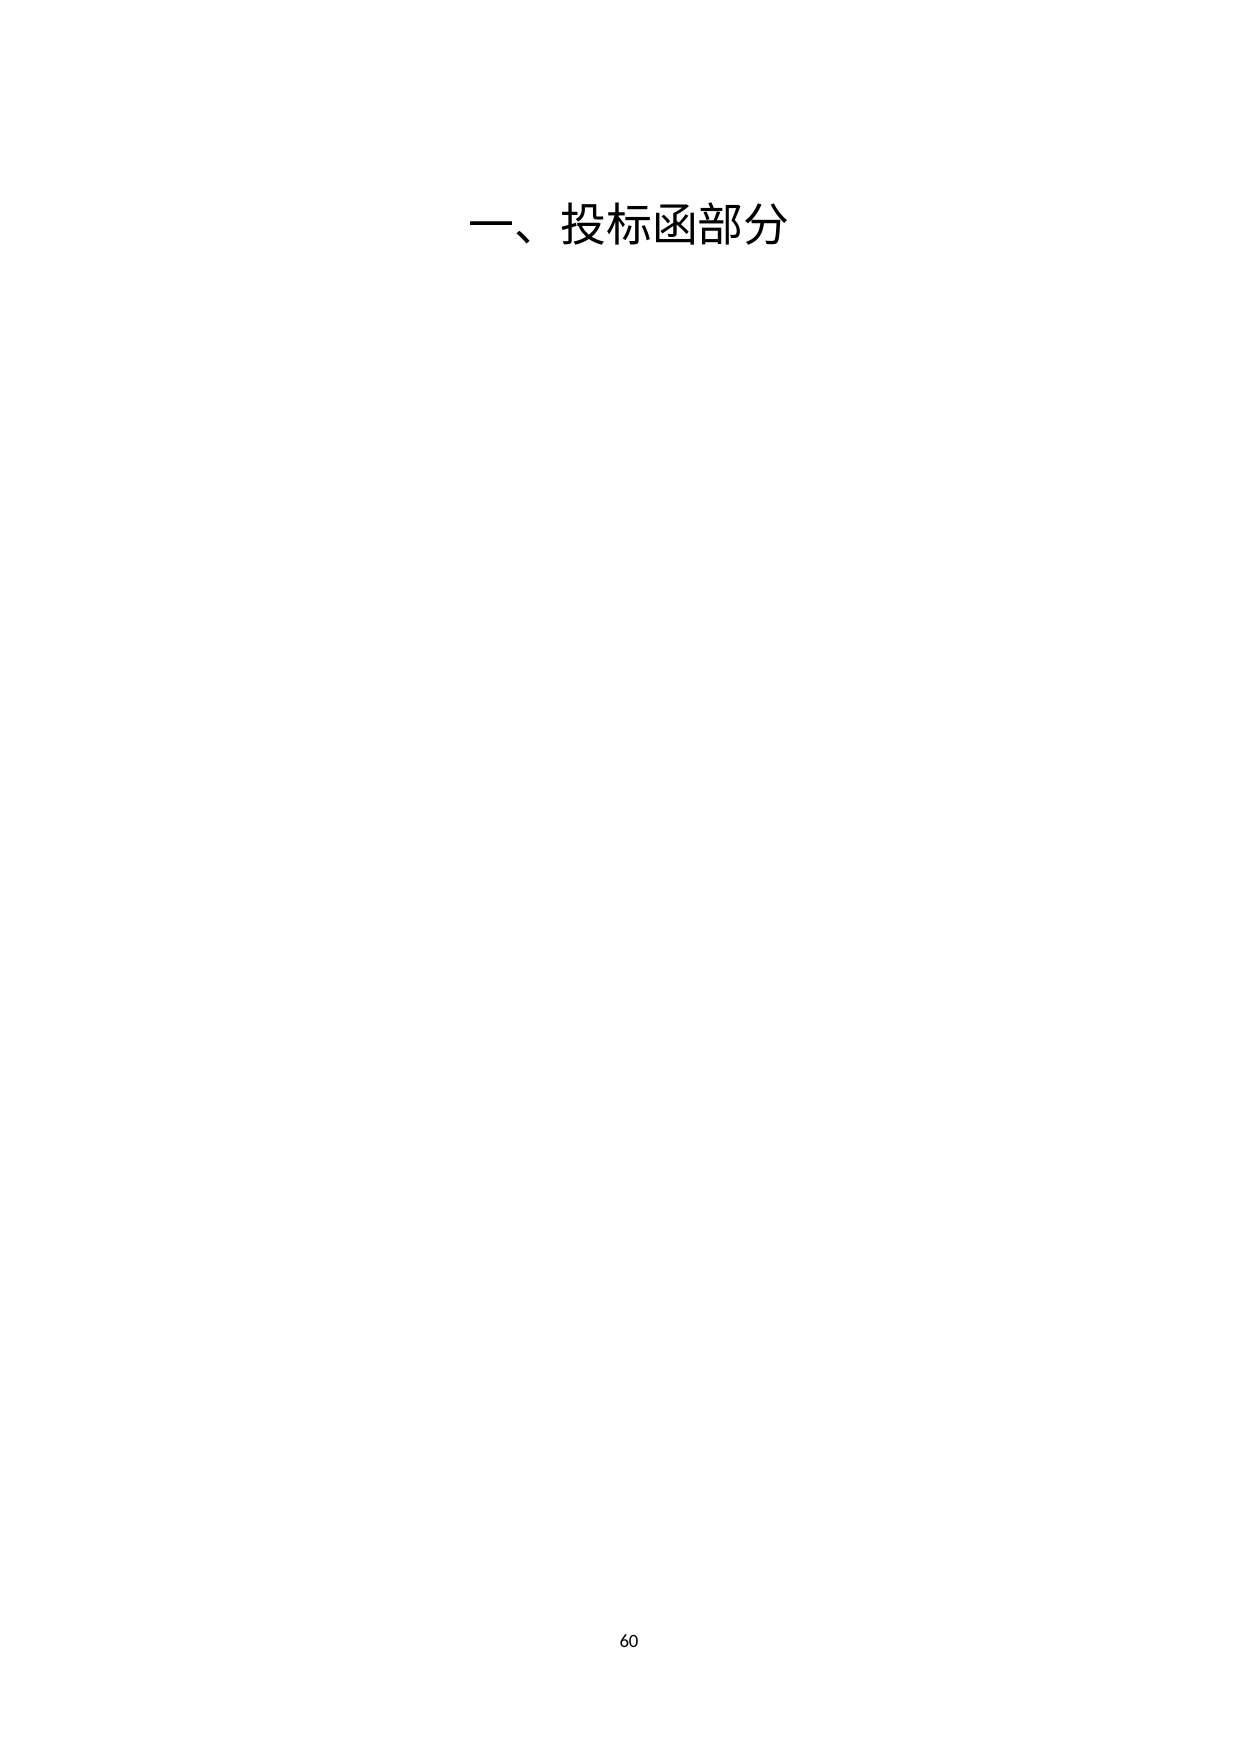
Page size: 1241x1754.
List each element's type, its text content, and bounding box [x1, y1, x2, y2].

subtitle 一、投标函部分 [136, 173, 1122, 270]
